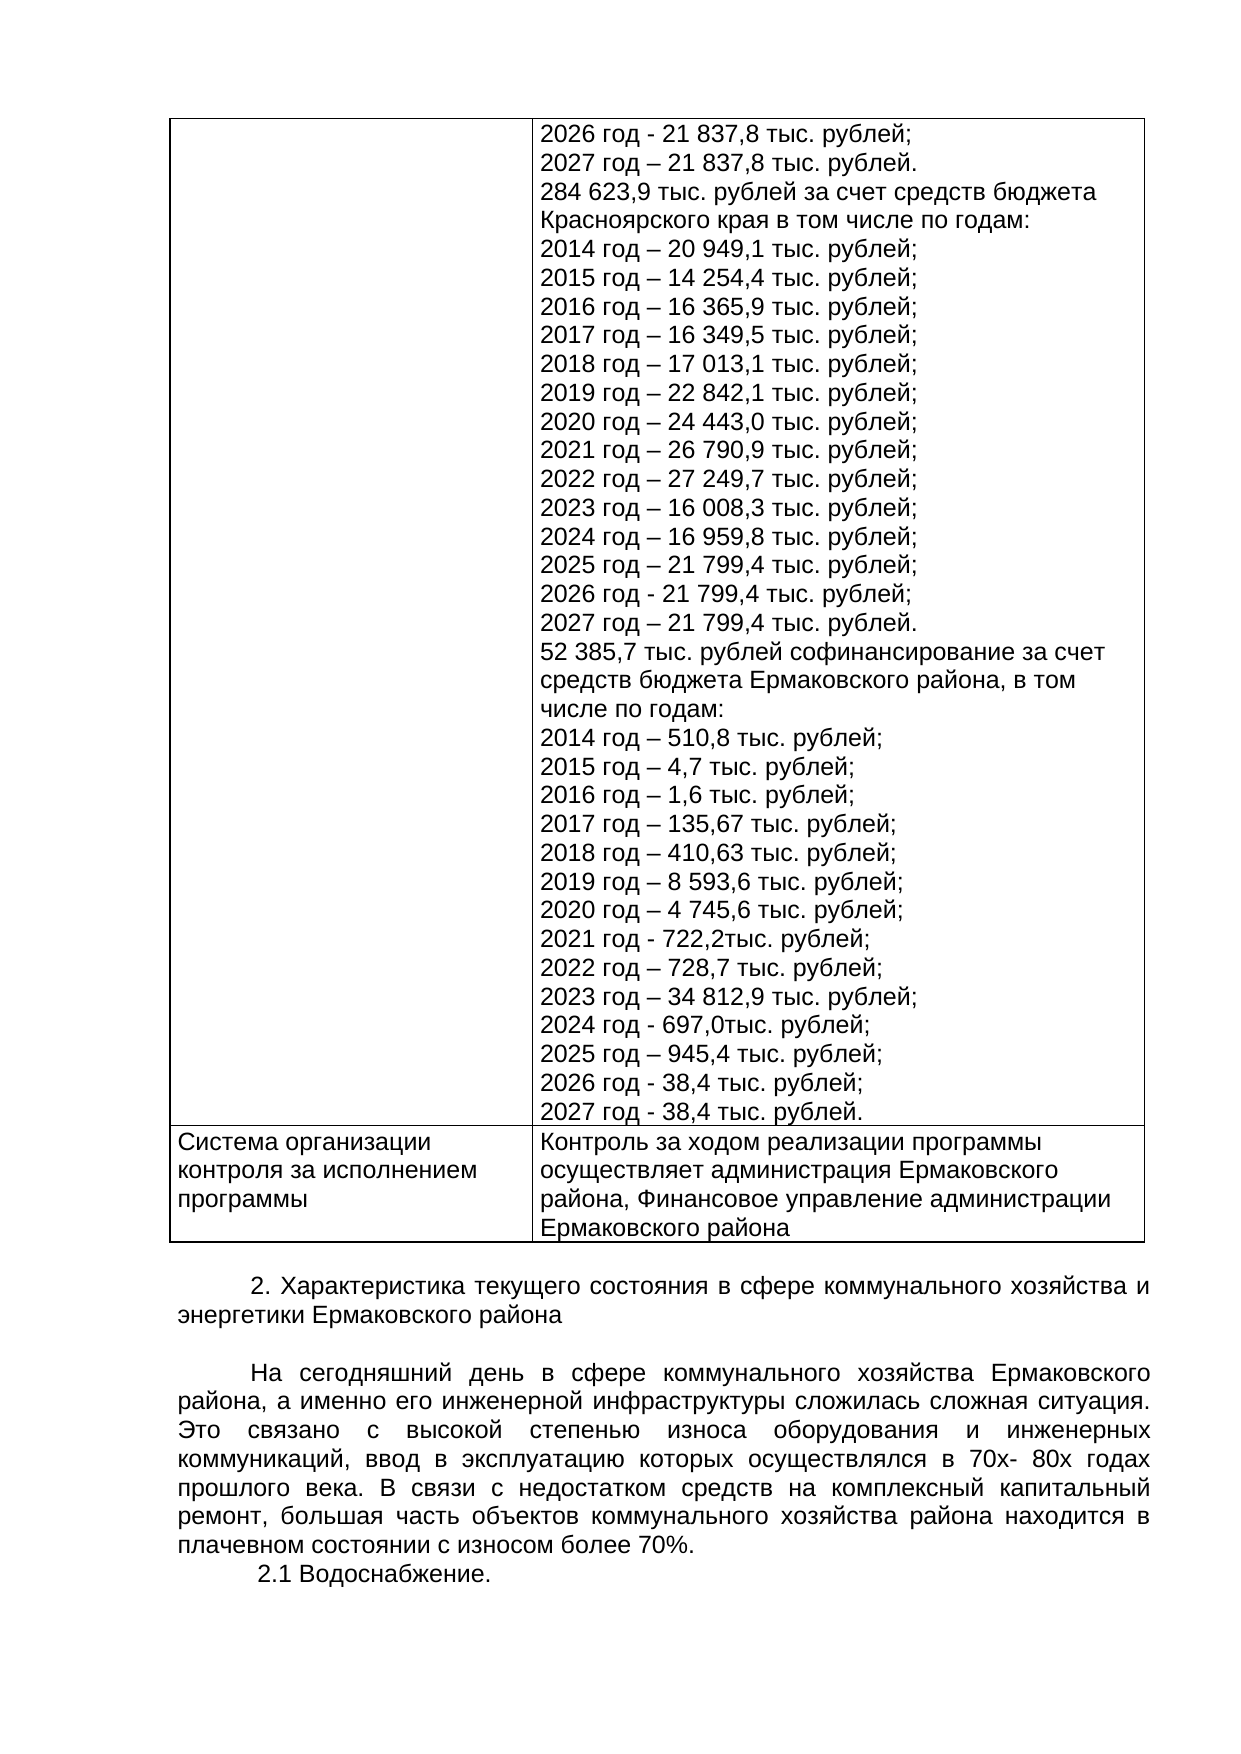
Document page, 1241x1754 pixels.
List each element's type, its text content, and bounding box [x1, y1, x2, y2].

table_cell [171, 119, 532, 1125]
text 2. Характеристика текущего состояния в сфере коммунального хозяйства и энергетики Ермаковского района [177, 1271, 1152, 1329]
text На сегодняшний день в сфере коммунального хозяйства Ермаковского района, а именно его инженерной инфраструктуры сложилась сложная ситуация. Это связано с высокой степенью износа оборудования и инженерных коммуникаций, ввод в эксплуатацию которых осуществлялся в 70х- 80х годах прошлого века. В связи с недостатком средств на комплексный капитальный ремонт, большая часть объектов коммунального хозяйства района находится в плачевном состоянии с износом более 70%. [177, 1357, 1152, 1559]
table_cell Контроль за ходом реализации программы осуществляет администрация Ермаковского района, Финансовое управление администрации Ермаковского района [533, 1126, 1144, 1241]
table_cell Система организации контроля за исполнением программы [171, 1126, 532, 1241]
text 2.1 Водоснабжение. [177, 1559, 1152, 1587]
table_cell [533, 119, 1144, 1125]
